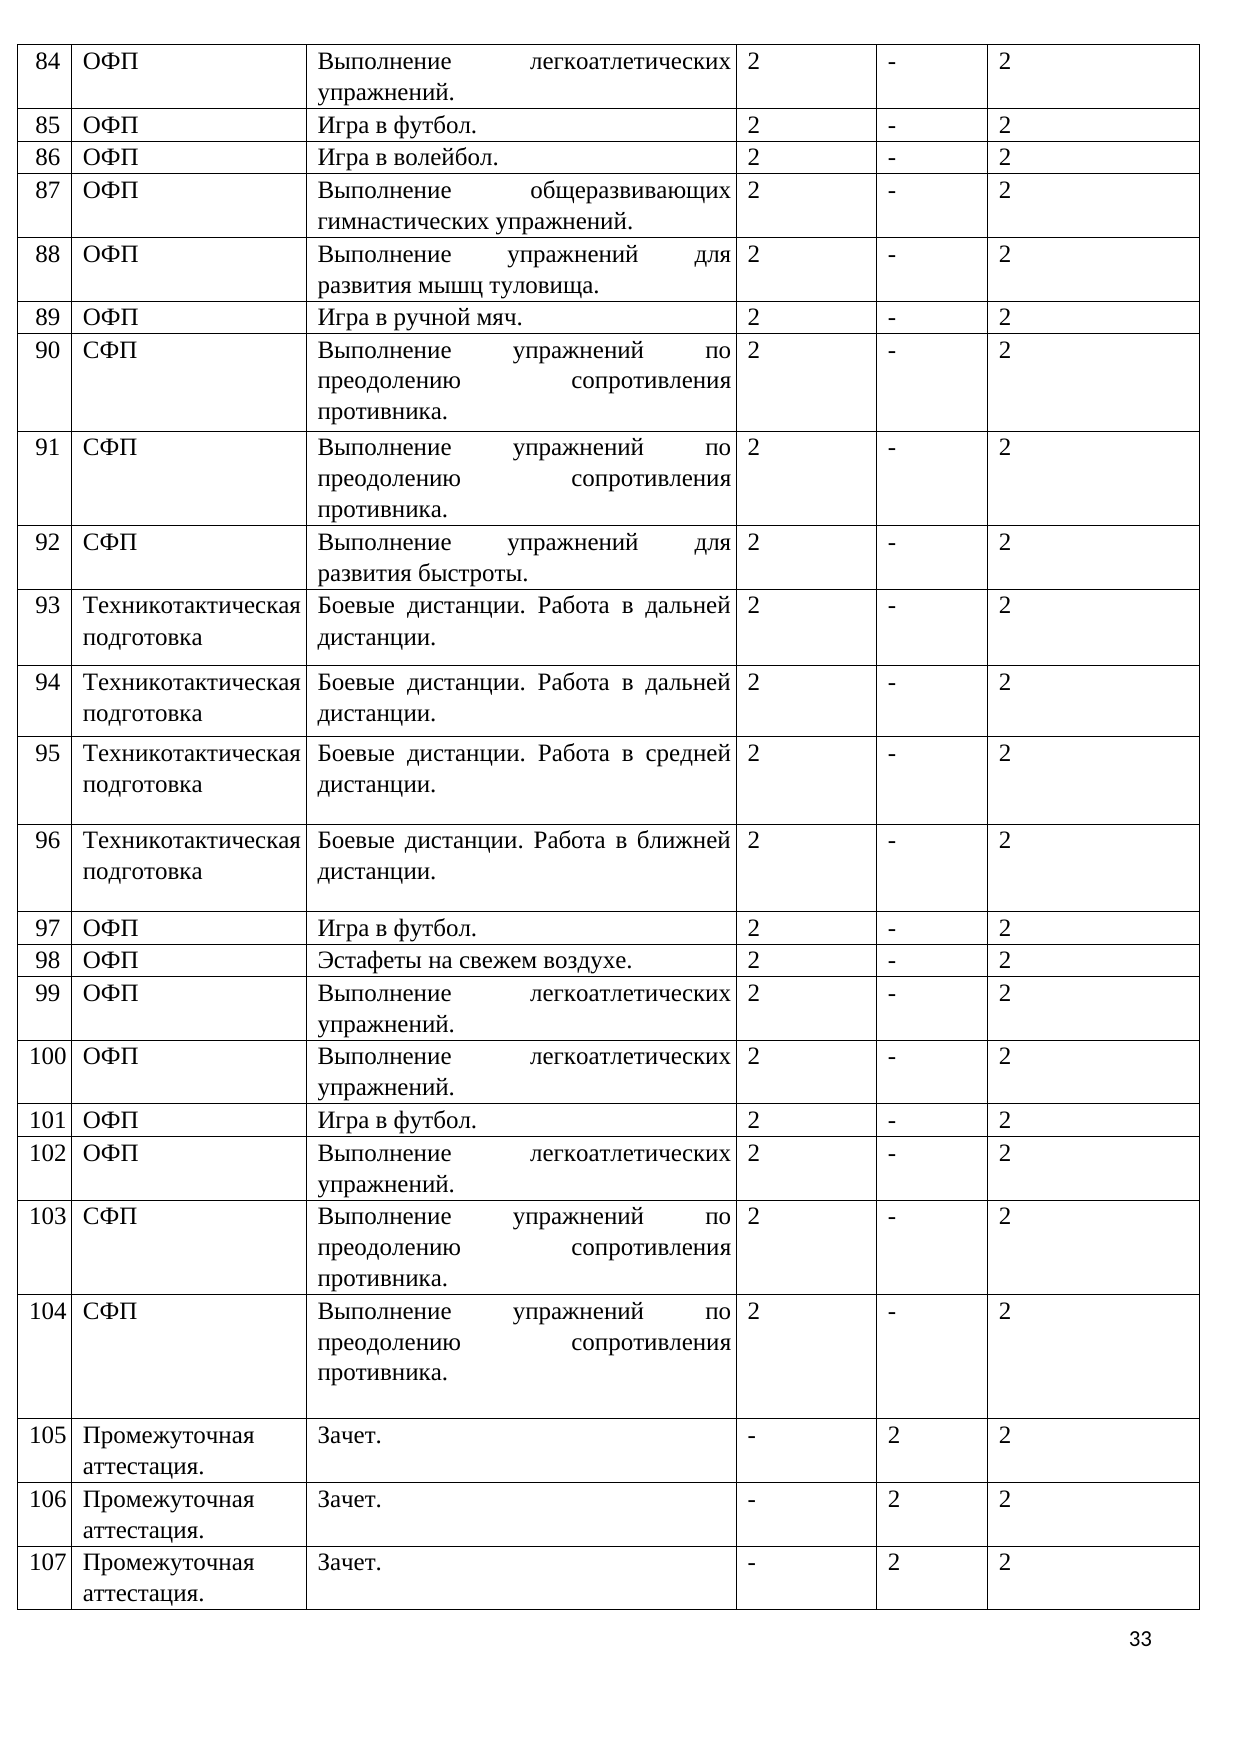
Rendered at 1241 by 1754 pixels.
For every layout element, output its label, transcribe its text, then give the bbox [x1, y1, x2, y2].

table_cell - [877, 526, 987, 589]
table_cell 106 [18, 1483, 71, 1546]
table_cell - [877, 666, 987, 736]
table_cell 2 [988, 737, 1199, 823]
table_cell 2 [988, 142, 1199, 173]
table_cell 100 [18, 1041, 71, 1103]
table_cell 97 [18, 912, 71, 943]
table_cell СФП [72, 1201, 306, 1294]
table_cell Игра в волейбол. [307, 142, 736, 173]
table_cell Игра в ручной мяч. [307, 302, 736, 333]
table_cell ОФП [72, 302, 306, 333]
table_cell 2 [988, 109, 1199, 141]
table_cell СФП [72, 334, 306, 431]
table_cell - [877, 825, 987, 911]
table_cell 91 [18, 432, 71, 525]
table_cell ОФП [72, 45, 306, 108]
table_cell СФП [72, 526, 306, 589]
table_cell - [877, 174, 987, 237]
table_cell 102 [18, 1137, 71, 1199]
table_cell 2 [737, 737, 876, 823]
table_cell Выполнение упражнений по преодолению сопротивления противника. [307, 1201, 736, 1294]
table_cell 90 [18, 334, 71, 431]
table_cell 2 [877, 1483, 987, 1546]
table_cell Боевые дистанции. Работа в дальней дистанции. [307, 590, 736, 665]
table_cell ОФП [72, 1137, 306, 1199]
table_cell Зачет. [307, 1547, 736, 1609]
table_cell 2 [988, 432, 1199, 525]
table_cell ОФП [72, 1041, 306, 1103]
table_cell - [877, 737, 987, 823]
table_cell - [877, 977, 987, 1040]
table_cell 2 [737, 432, 876, 525]
table_cell 2 [988, 1104, 1199, 1136]
table_cell 96 [18, 825, 71, 911]
table_cell СФП [72, 1295, 306, 1418]
table_cell - [737, 1483, 876, 1546]
table_cell - [877, 238, 987, 301]
table_cell ОФП [72, 977, 306, 1040]
table_cell 88 [18, 238, 71, 301]
table_cell 94 [18, 666, 71, 736]
table_cell 2 [737, 526, 876, 589]
table_cell 86 [18, 142, 71, 173]
table_cell 2 [988, 825, 1199, 911]
table_cell Выполнение легкоатлетических упражнений. [307, 1041, 736, 1103]
table_cell - [877, 1041, 987, 1103]
table_cell 2 [737, 142, 876, 173]
table_cell - [877, 142, 987, 173]
table_cell Техникотактическая подготовка [72, 666, 306, 736]
table_cell 2 [988, 1419, 1199, 1482]
table_cell 2 [988, 45, 1199, 108]
table_cell ОФП [72, 174, 306, 237]
table_cell 2 [988, 590, 1199, 665]
table_cell 103 [18, 1201, 71, 1294]
table_cell - [737, 1419, 876, 1482]
table_cell 2 [877, 1547, 987, 1609]
table_cell Эстафеты на свежем воздухе. [307, 945, 736, 976]
table_cell - [877, 334, 987, 431]
table_cell 87 [18, 174, 71, 237]
table_cell 2 [988, 174, 1199, 237]
table_cell Игра в футбол. [307, 912, 736, 943]
table_cell 2 [737, 1137, 876, 1199]
table_cell - [877, 912, 987, 943]
table_cell - [877, 45, 987, 108]
table_cell Выполнение упражнений для развития мышц туловища. [307, 238, 736, 301]
table_cell 84 [18, 45, 71, 108]
table_cell 2 [988, 977, 1199, 1040]
table_cell 2 [737, 45, 876, 108]
table_cell Техникотактическая подготовка [72, 737, 306, 823]
table_cell - [877, 590, 987, 665]
table_cell Игра в футбол. [307, 1104, 736, 1136]
table_cell 2 [737, 1104, 876, 1136]
table_cell 89 [18, 302, 71, 333]
table_cell Выполнение общеразвивающих гимнастических упражнений. [307, 174, 736, 237]
table_cell 2 [737, 334, 876, 431]
table_cell 2 [737, 945, 876, 976]
table_cell 2 [988, 334, 1199, 431]
table_cell Игра в футбол. [307, 109, 736, 141]
table_cell 2 [988, 1137, 1199, 1199]
table_cell Выполнение упражнений по преодолению сопротивления противника. [307, 334, 736, 431]
table_cell 95 [18, 737, 71, 823]
table_cell 99 [18, 977, 71, 1040]
table_cell 2 [988, 526, 1199, 589]
table_cell ОФП [72, 1104, 306, 1136]
table_cell - [877, 302, 987, 333]
table_cell Боевые дистанции. Работа в дальней дистанции. [307, 666, 736, 736]
table_cell 2 [877, 1419, 987, 1482]
table_cell 105 [18, 1419, 71, 1482]
table_cell 2 [737, 825, 876, 911]
table_cell СФП [72, 432, 306, 525]
table_cell 107 [18, 1547, 71, 1609]
table_cell 2 [737, 1201, 876, 1294]
table_cell Выполнение легкоатлетических упражнений. [307, 45, 736, 108]
table_cell Выполнение упражнений для развития быстроты. [307, 526, 736, 589]
table_cell Зачет. [307, 1419, 736, 1482]
table_cell 2 [988, 912, 1199, 943]
table_cell 2 [737, 109, 876, 141]
table_cell 93 [18, 590, 71, 665]
table_cell Промежуточная аттестация. [72, 1483, 306, 1546]
table_cell Техникотактическая подготовка [72, 825, 306, 911]
table_cell 2 [737, 590, 876, 665]
table_cell 104 [18, 1295, 71, 1418]
table_cell ОФП [72, 238, 306, 301]
table_cell 2 [737, 238, 876, 301]
table_cell 2 [737, 302, 876, 333]
table_cell 2 [737, 1295, 876, 1418]
table_cell 2 [737, 977, 876, 1040]
table_cell Выполнение легкоатлетических упражнений. [307, 977, 736, 1040]
table_cell - [877, 1295, 987, 1418]
table_cell 2 [988, 1295, 1199, 1418]
table_cell 2 [988, 1041, 1199, 1103]
table_cell 85 [18, 109, 71, 141]
table_cell Техникотактическая подготовка [72, 590, 306, 665]
table_cell 2 [737, 666, 876, 736]
table_cell Боевые дистанции. Работа в средней дистанции. [307, 737, 736, 823]
table_cell Зачет. [307, 1483, 736, 1546]
table_cell 2 [988, 238, 1199, 301]
table_cell Выполнение упражнений по преодолению сопротивления противника. [307, 432, 736, 525]
table_cell - [877, 109, 987, 141]
table_cell Промежуточная аттестация. [72, 1419, 306, 1482]
table_cell - [877, 1104, 987, 1136]
table_cell 2 [988, 666, 1199, 736]
table_cell 2 [988, 1547, 1199, 1609]
table_cell 2 [737, 912, 876, 943]
table_cell - [877, 432, 987, 525]
table_cell 2 [988, 302, 1199, 333]
table_cell Выполнение легкоатлетических упражнений. [307, 1137, 736, 1199]
table_cell - [877, 1201, 987, 1294]
table_cell ОФП [72, 142, 306, 173]
table_cell - [877, 1137, 987, 1199]
table_cell 92 [18, 526, 71, 589]
table_cell - [877, 945, 987, 976]
table_cell Промежуточная аттестация. [72, 1547, 306, 1609]
table_cell 2 [737, 1041, 876, 1103]
table_cell 2 [988, 945, 1199, 976]
table_cell 101 [18, 1104, 71, 1136]
table_cell 98 [18, 945, 71, 976]
table_cell Боевые дистанции. Работа в ближней дистанции. [307, 825, 736, 911]
table_cell ОФП [72, 945, 306, 976]
table_cell Выполнение упражнений по преодолению сопротивления противника. [307, 1295, 736, 1418]
table_cell 2 [988, 1483, 1199, 1546]
table_cell - [737, 1547, 876, 1609]
table_cell ОФП [72, 912, 306, 943]
table_cell 2 [737, 174, 876, 237]
table_cell ОФП [72, 109, 306, 141]
table_cell 2 [988, 1201, 1199, 1294]
